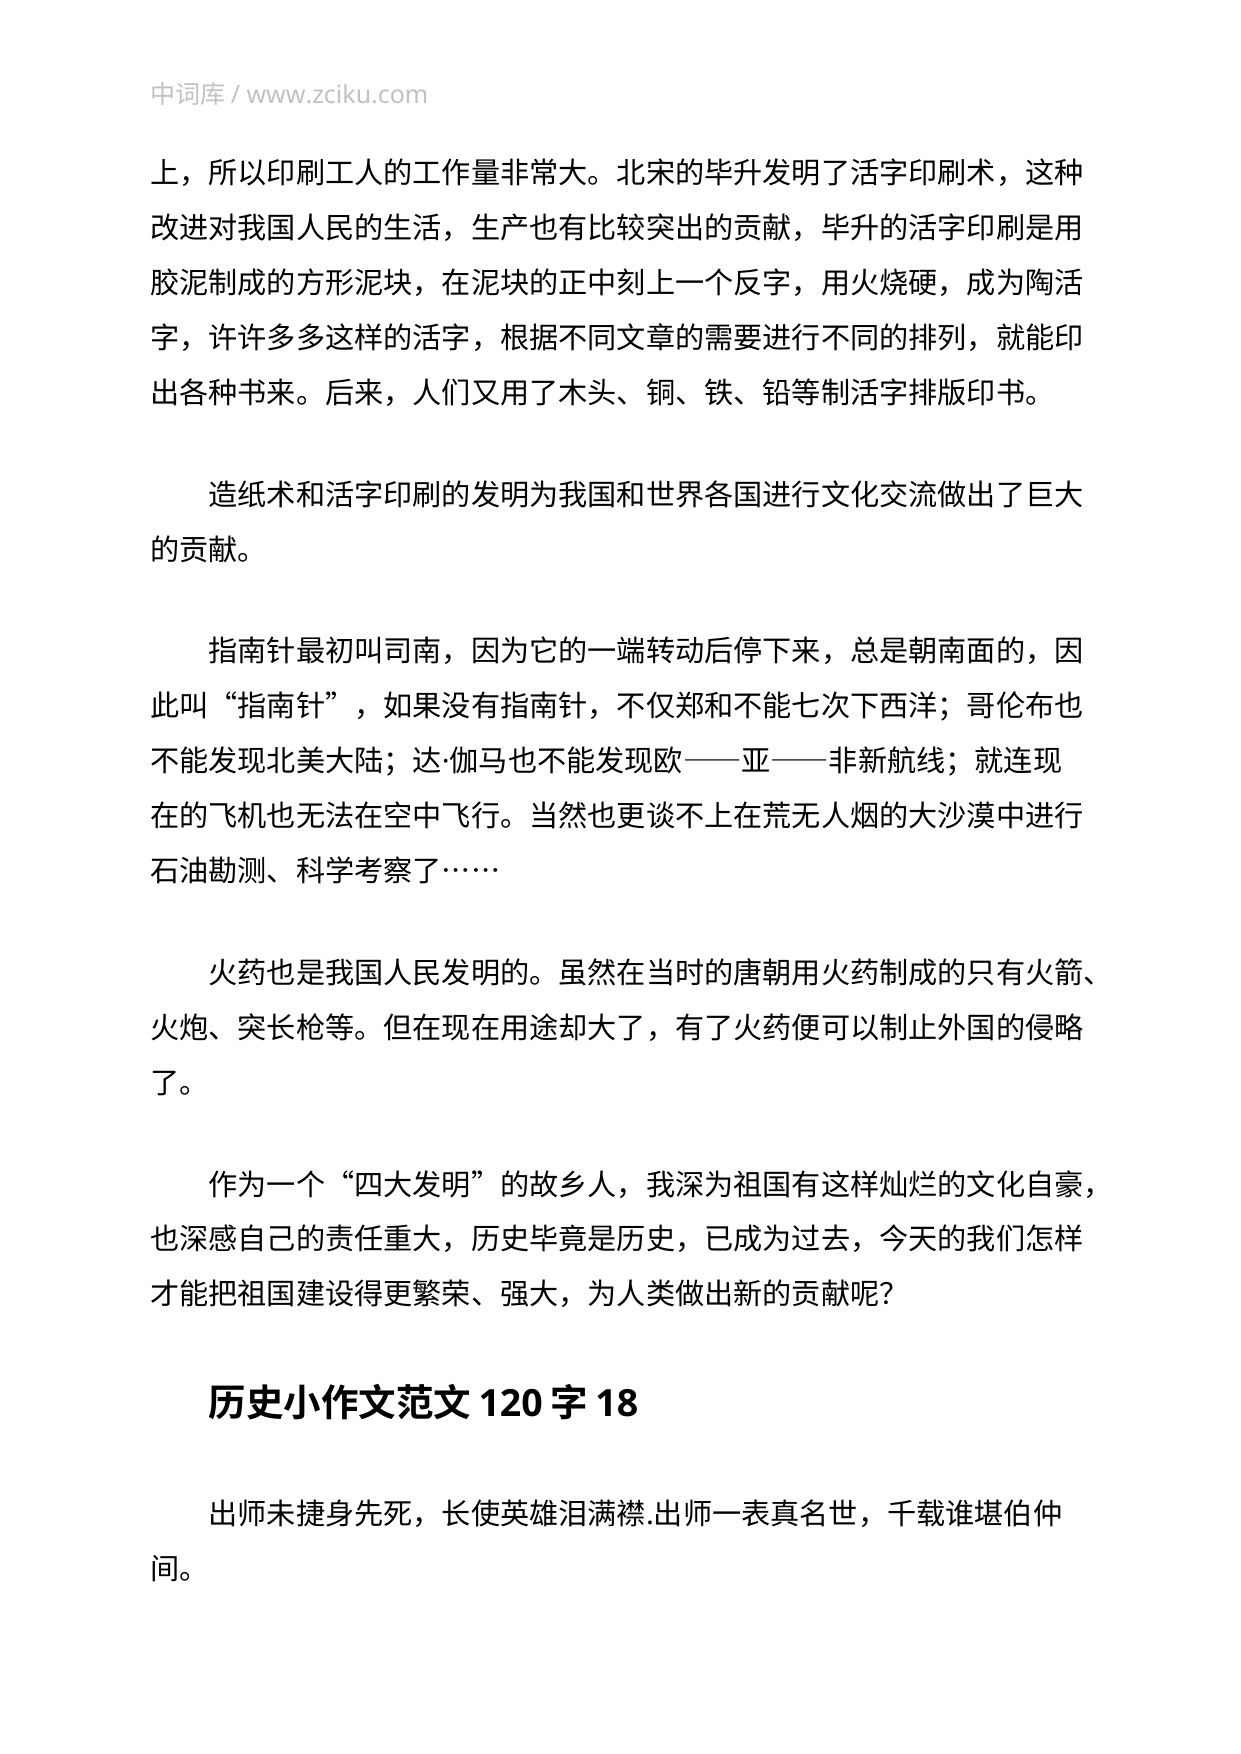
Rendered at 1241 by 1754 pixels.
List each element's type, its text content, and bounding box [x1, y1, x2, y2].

text 指南针最初叫司南，因为它的一端转动后停下来，总是朝南面的，因此叫“指南针”，如果没有指南针，不仅郑和不能七次下西洋；哥伦布也不能发现北美大陆；达·伽马也不能发现欧——亚——非新航线；就连现在的飞机也无法在空中飞行。当然也更谈不上在荒无人烟的大沙漠中进行石油勘测、科学考察了…… [150, 628, 1090, 890]
text 火药也是我国人民发明的。虽然在当时的唐朝用火药制成的只有火箭、火炮、突长枪等。但在现在用途却大了，有了火药便可以制止外国的侵略了。 [150, 949, 1090, 1102]
text 造纸术和活字印刷的发明为我国和世界各国进行文化交流做出了巨大的贡献。 [150, 471, 1090, 568]
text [150, 150, 1090, 412]
text 历史小作文范文120字18 [150, 1373, 1090, 1427]
text 出师未捷身先死，长使英雄泪满襟.出师一表真名世，千载谁堪伯仲间。 [150, 1490, 1090, 1587]
text 作为一个“四大发明”的故乡人，我深为祖国有这样灿烂的文化自豪，也深感自己的责任重大，历史毕竟是历史，已成为过去，今天的我们怎样才能把祖国建设得更繁荣、强大，为人类做出新的贡献呢？ [150, 1161, 1090, 1313]
